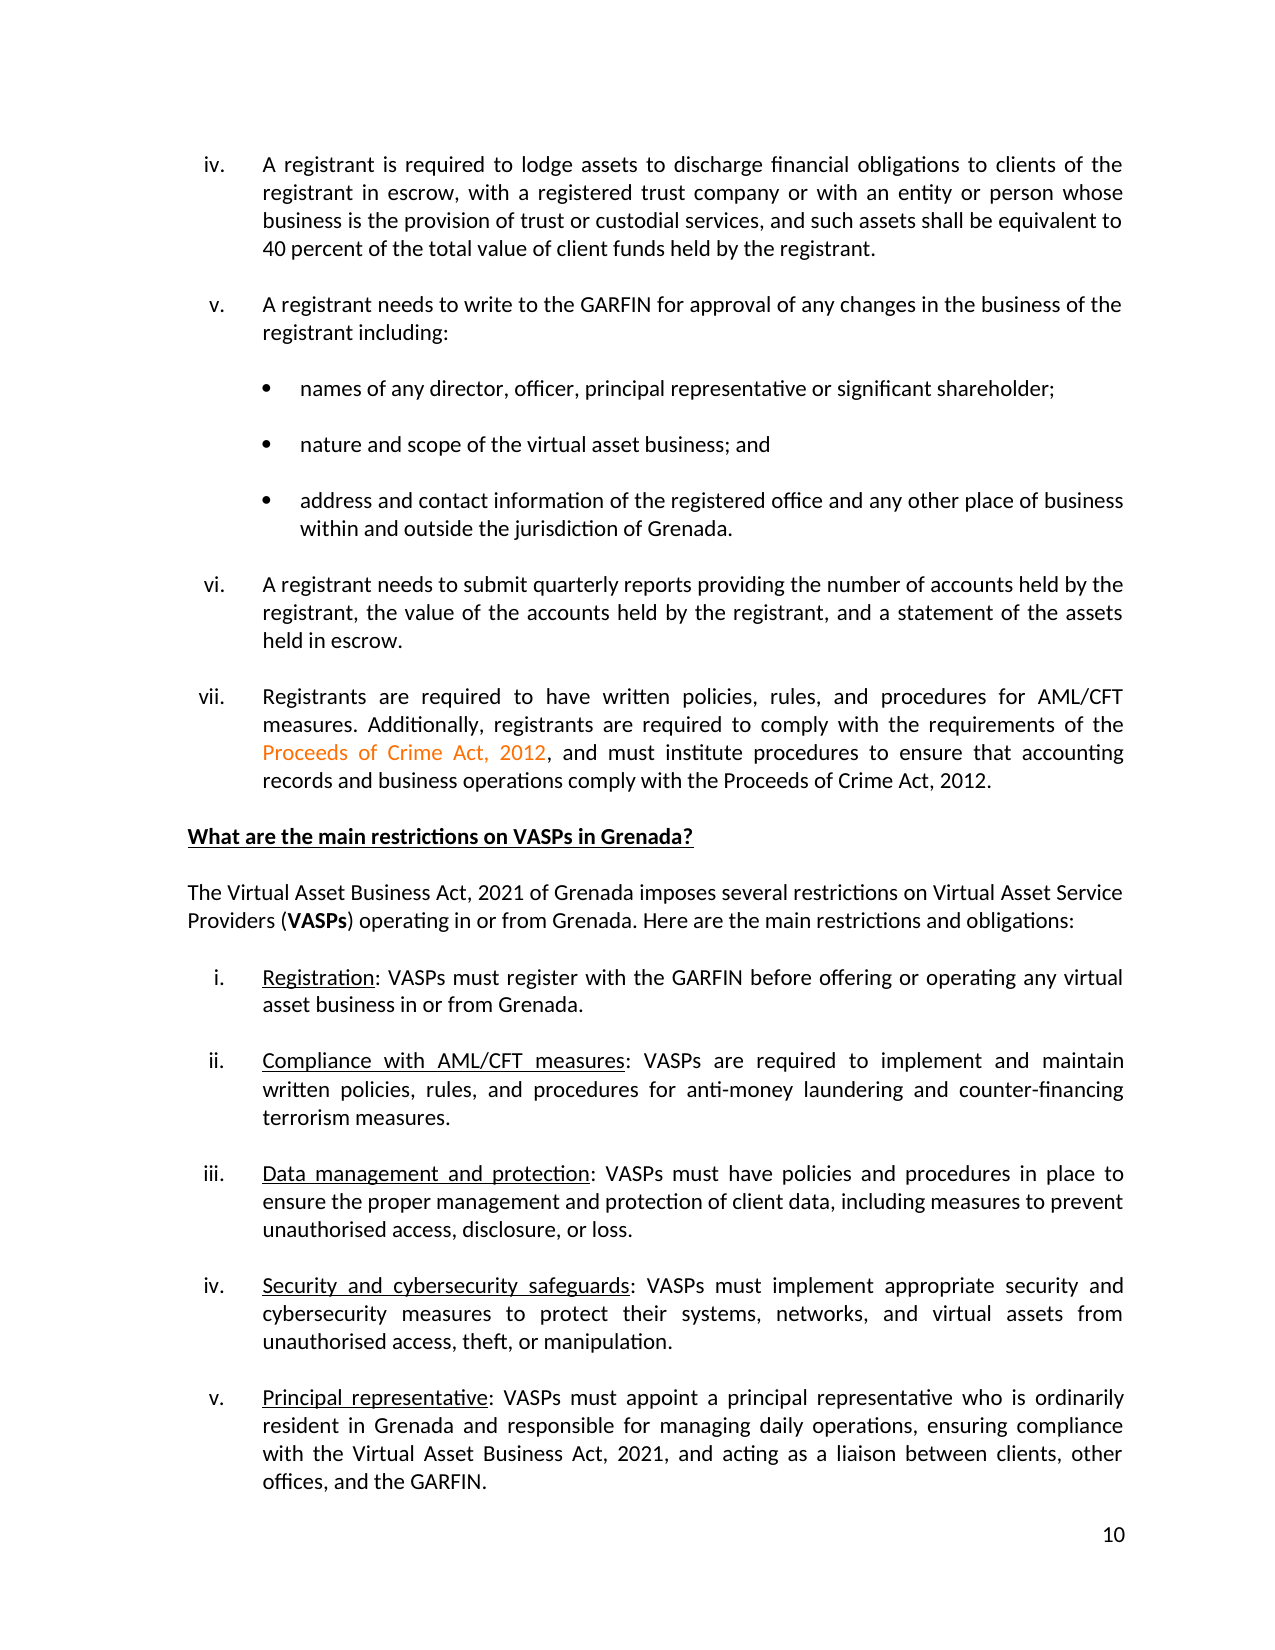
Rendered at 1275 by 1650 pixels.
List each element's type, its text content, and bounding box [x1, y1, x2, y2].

list Compliance with AML/CFT measures: VASPs are required to implement and maintain written policies, rules, and procedures for anti-money laundering and counter-financing terrorism measures. [225, 1047, 1125, 1131]
list A registrant needs to write to the GARFIN for approval of any changes in the business of the registrant including: [225, 290, 1125, 346]
subtitle What are the main restrictions on VASPs in Grenada? [187, 822, 1125, 851]
list address and contact information of the registered office and any other place of business within and outside the jurisdiction of Grenada. [262, 486, 1125, 542]
list Security and cybersecurity safeguards: VASPs must implement appropriate security and cybersecurity measures to protect their systems, networks, and virtual assets from unauthorised access, theft, or manipulation. [225, 1271, 1125, 1355]
list A registrant is required to lodge assets to discharge financial obligations to clients of the registrant in escrow, with a registered trust company or with an entity or person whose business is the provision of trust or custodial services, and such assets shall be equivalent to 40 percent of the total value of client funds held by the registrant. [225, 150, 1125, 262]
list Data management and protection: VASPs must have policies and procedures in place to ensure the proper management and protection of client data, including measures to prevent unauthorised access, disclosure, or loss. [225, 1159, 1125, 1243]
list Principal representative: VASPs must appoint a principal representative who is ordinarily resident in Grenada and responsible for managing daily operations, ensuring compliance with the Virtual Asset Business Act, 2021, and acting as a liaison between clients, other offices, and the GARFIN. [225, 1383, 1125, 1495]
text The Virtual Asset Business Act, 2021 of Grenada imposes several restrictions on Virtual Asset Service Providers (VASPs) operating in or from Grenada. Here are the main restrictions and obligations: [187, 878, 1125, 934]
list Registration: VASPs must register with the GARFIN before offering or operating any virtual asset business in or from Grenada. [225, 963, 1125, 1019]
list nature and scope of the virtual asset business; and [262, 430, 1125, 458]
list A registrant needs to submit quarterly reports providing the number of accounts held by the registrant, the value of the accounts held by the registrant, and a statement of the assets held in escrow. [225, 570, 1125, 654]
list Registrants are required to have written policies, rules, and procedures for AML/CFT measures. Additionally, registrants are required to comply with the requirements of the Proceeds of Crime Act, 2012, and must institute procedures to ensure that accounting records and business operations comply with the Proceeds of Crime Act, 2012. [225, 682, 1125, 794]
list names of any director, officer, principal representative or significant shareholder; [262, 374, 1125, 402]
